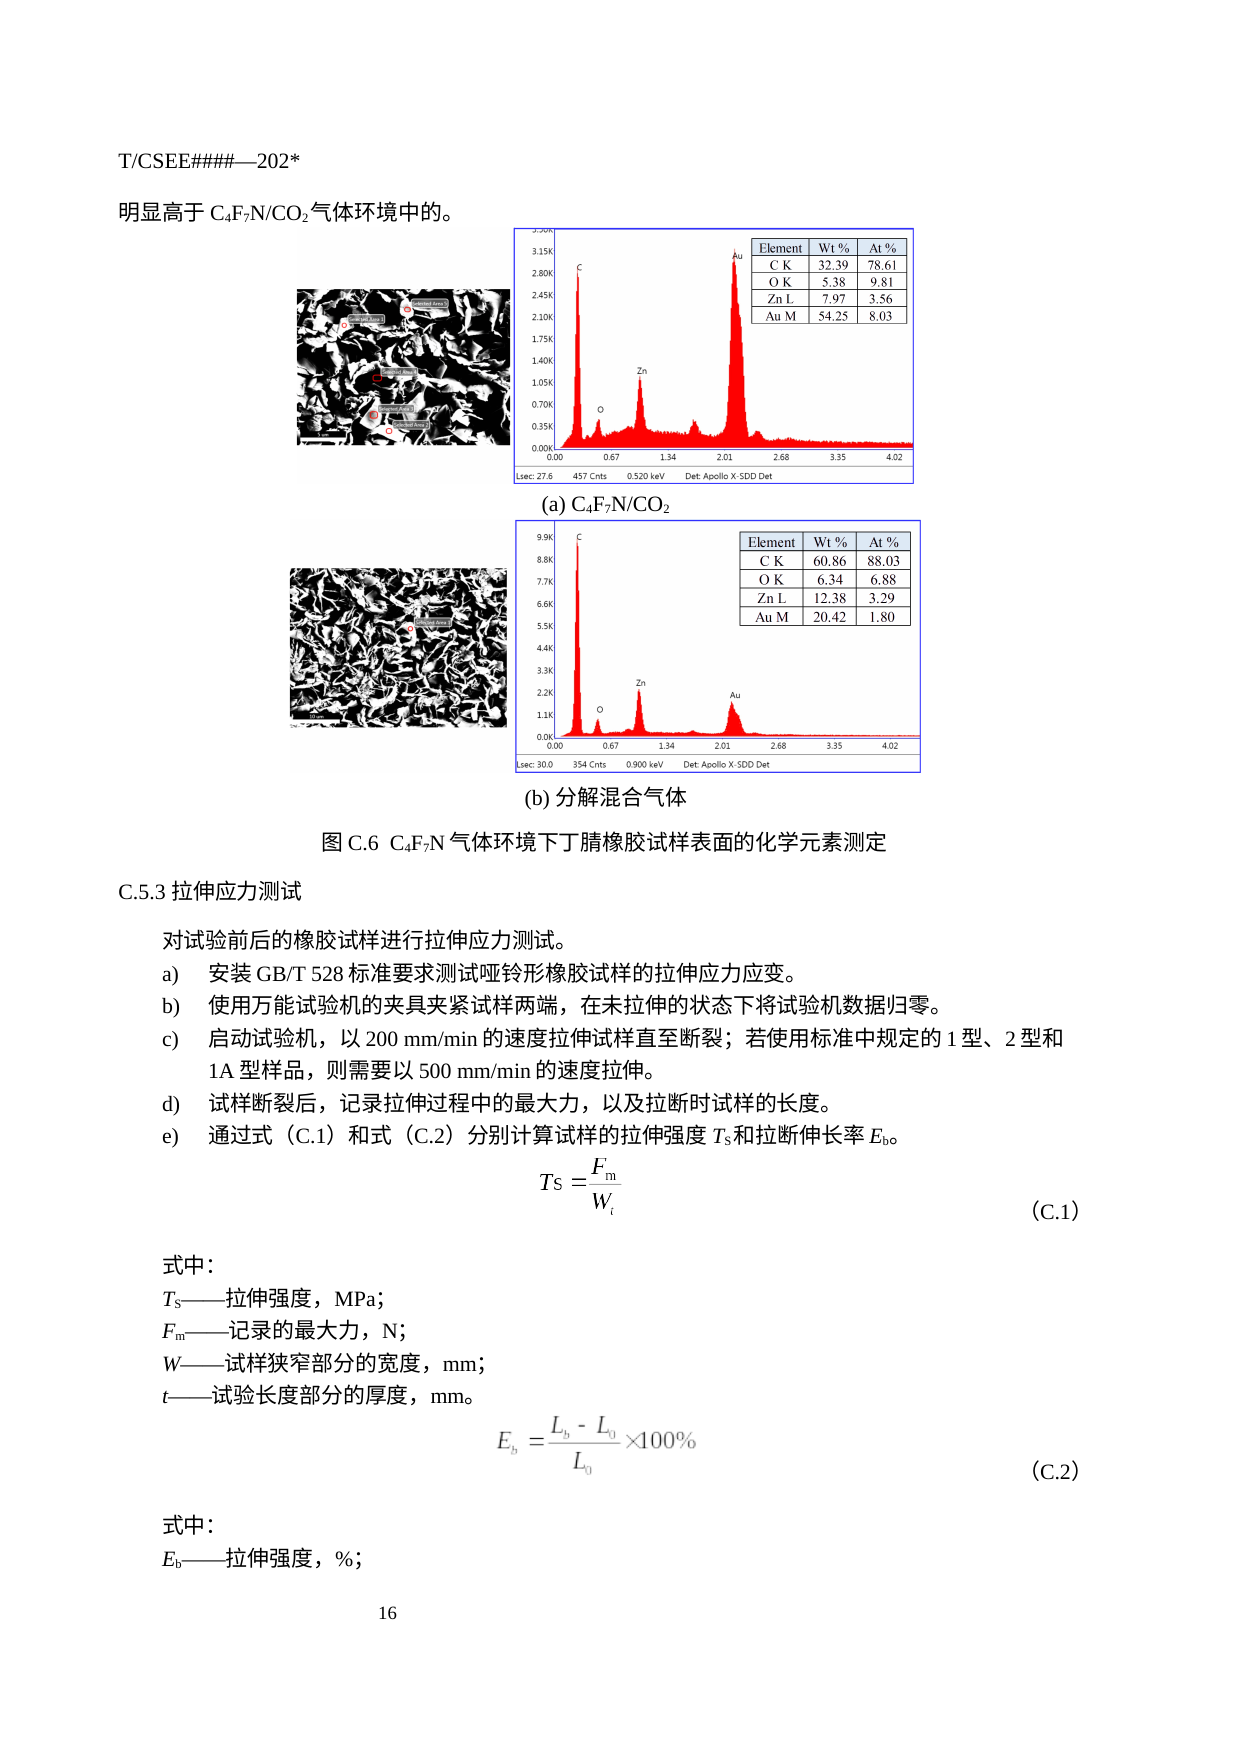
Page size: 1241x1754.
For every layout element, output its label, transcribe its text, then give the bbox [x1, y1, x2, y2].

picture [289, 519, 921, 773]
text (a) C4F7N/CO2 [118, 487, 1093, 520]
text 图C.6 C4F7N气体环境下丁腈橡胶试样表面的化学元素测定 [206, 825, 1003, 857]
text （C.1） [118, 1150, 1093, 1248]
text （C.2） [118, 1410, 1093, 1508]
text 式中： [118, 1248, 1093, 1280]
list 通过式（C.1）和式（C.2）分别计算试样的拉伸强度TS和拉断伸长率Eb。 [162, 1118, 1093, 1150]
list 使用万能试验机的夹具夹紧试样两端，在未拉伸的状态下将试验机数据归零。 [162, 988, 1093, 1020]
list C.5.3 拉伸应力测试 [118, 874, 1093, 906]
list 安装GB/T 528标准要求测试哑铃形橡胶试样的拉伸应力应变。 [162, 955, 1093, 988]
list 试样断裂后，记录拉伸过程中的最大力，以及拉断时试样的长度。 [162, 1085, 1093, 1118]
text (b) 分解混合气体 [118, 780, 1093, 812]
list 启动试验机，以200 mm/min的速度拉伸试样直至断裂；若使用标准中规定的1型、2型和1A型样品，则需要以500 mm/min的速度拉伸。 [162, 1020, 1093, 1085]
text 图C.6为C4F7N/CO2和分解混合气体环境下丁腈橡胶试样表面的元素测定结果。试样表面检测出碳（C）、氧（O）和锌（Zn）元素，且分解混合气体环境中试样表面C、O和Zn元素含量（Wt%）明显高于C4F7N/CO2气体环境中的。 [118, 195, 1093, 227]
text Fm——记录的最大力，N； [118, 1313, 1093, 1345]
text W——试样狭窄部分的宽度，mm； [118, 1345, 1093, 1378]
text Eb——拉伸强度，%； [118, 1540, 1093, 1573]
text 对试验前后的橡胶试样进行拉伸应力测试。 [118, 923, 1093, 955]
text TS——拉伸强度，MPa； [118, 1280, 1093, 1313]
picture [296, 227, 914, 484]
text 式中： [118, 1508, 1093, 1540]
text t——试验长度部分的厚度，mm。 [118, 1378, 1093, 1410]
